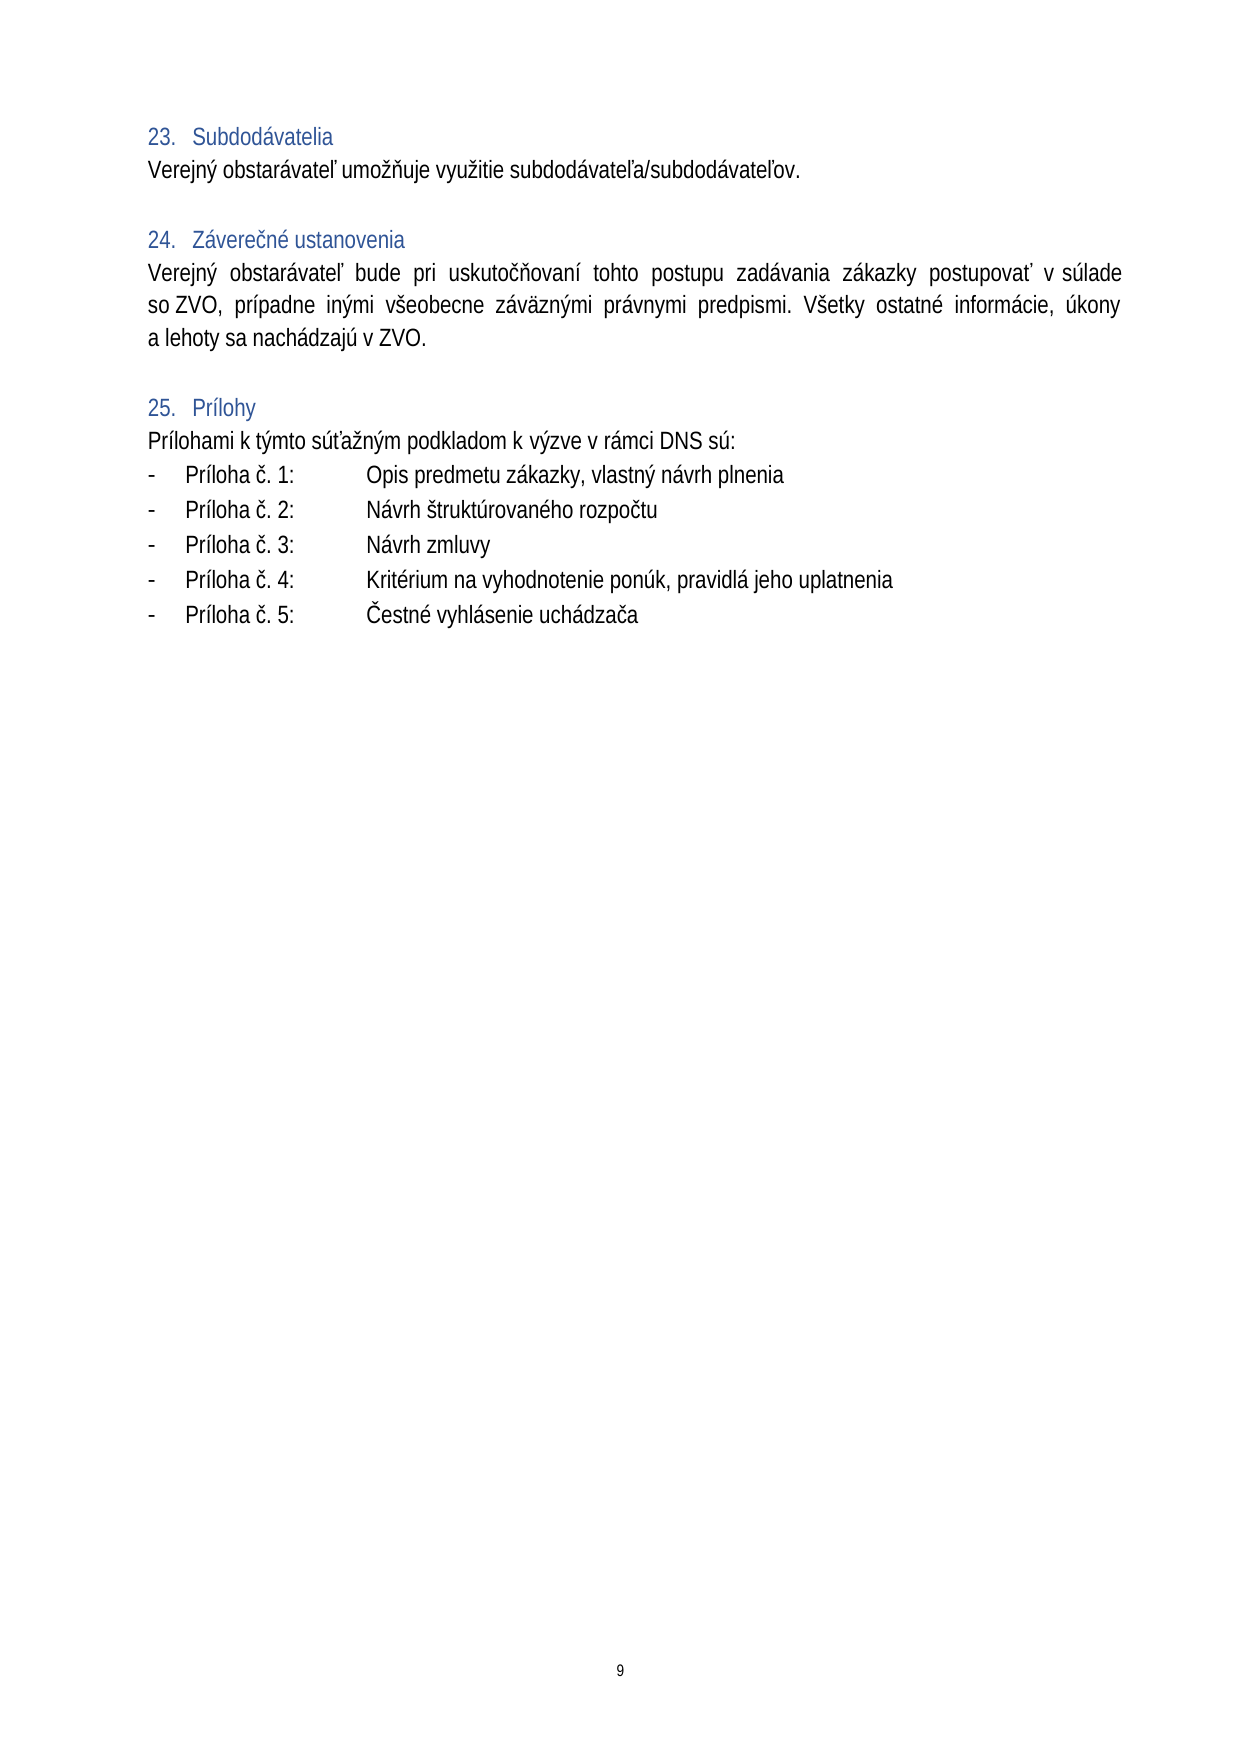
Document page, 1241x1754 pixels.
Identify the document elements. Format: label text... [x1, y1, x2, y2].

subtitle Prílohy [148, 393, 1122, 422]
list Príloha č. 2: Návrh štruktúrovaného rozpočtu [148, 494, 1122, 525]
list Príloha č. 1: Opis predmetu zákazky, vlastný návrh plnenia [148, 459, 1122, 490]
text Verejný obstarávateľ bude pri uskutočňovaní tohto postupu zadávania zákazky postupovať v súlade so ZVO, prípadne inými všeobecne záväznými právnymi predpismi. Všetky ostatné informácie, úkony a lehoty sa nachádzajú v ZVO. [148, 258, 1122, 352]
list Príloha č. 3: Návrh zmluvy [148, 529, 1122, 560]
list Príloha č. 5: Čestné vyhlásenie uchádzača [148, 599, 1122, 630]
text Prílohami k týmto súťažným podkladom k výzve v rámci DNS sú: [148, 426, 1122, 455]
text Verejný obstarávateľ umožňuje využitie subdodávateľa/subdodávateľov. [148, 155, 1122, 183]
subtitle Subdodávatelia [148, 122, 1122, 150]
list Príloha č. 4: Kritérium na vyhodnotenie ponúk, pravidlá jeho uplatnenia [148, 564, 1122, 595]
subtitle Záverečné ustanovenia [148, 225, 1122, 253]
